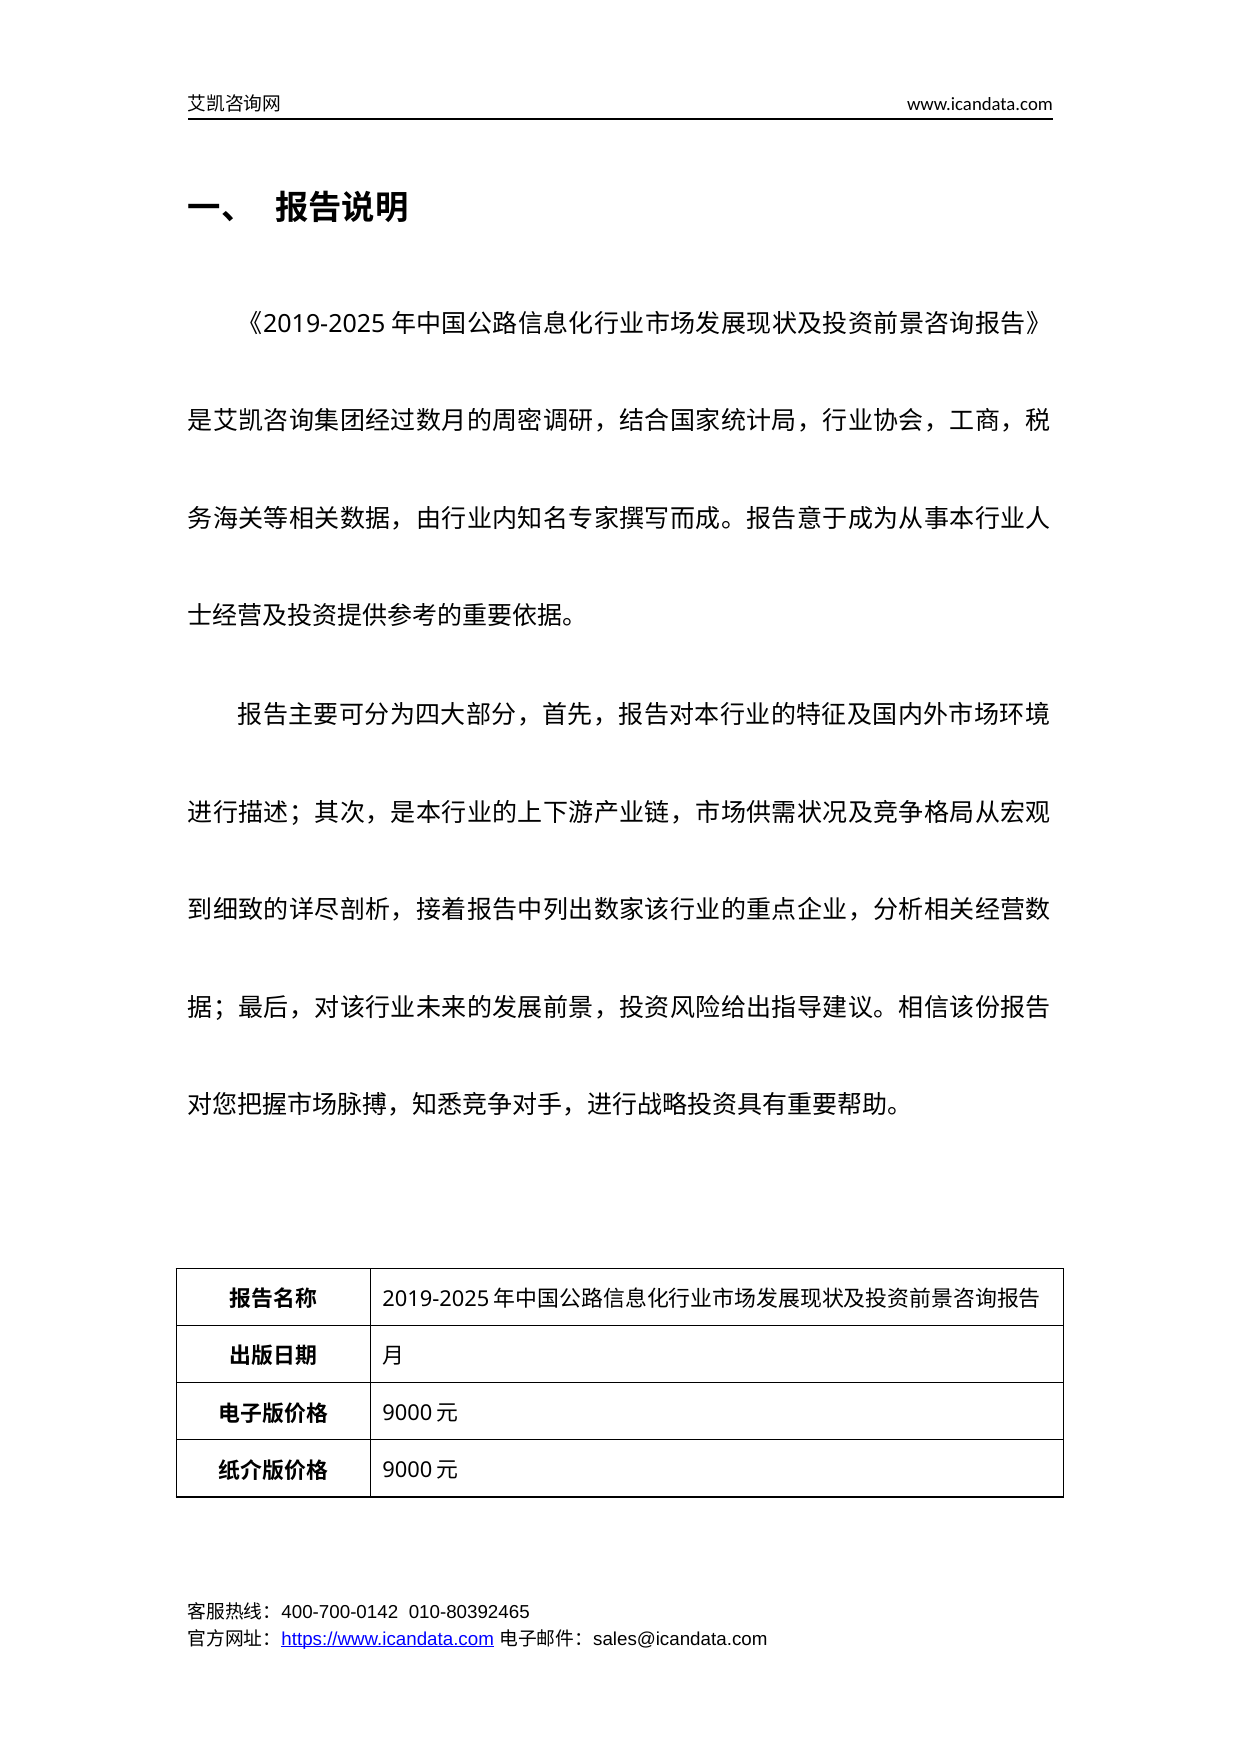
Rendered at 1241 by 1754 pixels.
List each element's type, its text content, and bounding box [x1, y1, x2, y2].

table_cell 出版日期 [177, 1326, 370, 1382]
table_header 报告名称 [177, 1269, 370, 1325]
table_cell 电子版价格 [177, 1383, 370, 1439]
table_cell 月 [371, 1326, 1063, 1382]
table_header 2019-2025年中国公路信息化行业市场发展现状及投资前景咨询报告 [371, 1269, 1063, 1325]
table_cell 纸介版价格 [177, 1440, 370, 1496]
subtitle 报告说明 [187, 172, 1053, 237]
text 报告主要可分为四大部分，首先，报告对本行业的特征及国内外市场环境进行描述；其次，是本行业的上下游产业链，市场供需状况及竞争格局从宏观到细致的详尽剖析，接着报告中列出数家该行业的重点企业，分析相关经营数据；最后，对该行业未来的发展前景，投资风险给出指导建议。相信该份报告对您把握市场脉搏，知悉竞争对手，进行战略投资具有重要帮助。 [187, 681, 1053, 1136]
table_cell 9000元 [371, 1440, 1063, 1496]
text 《2019-2025年中国公路信息化行业市场发展现状及投资前景咨询报告》是艾凯咨询集团经过数月的周密调研，结合国家统计局，行业协会，工商，税务海关等相关数据，由行业内知名专家撰写而成。报告意于成为从事本行业人士经营及投资提供参考的重要依据。 [187, 289, 1053, 646]
table_cell 9000元 [371, 1383, 1063, 1439]
